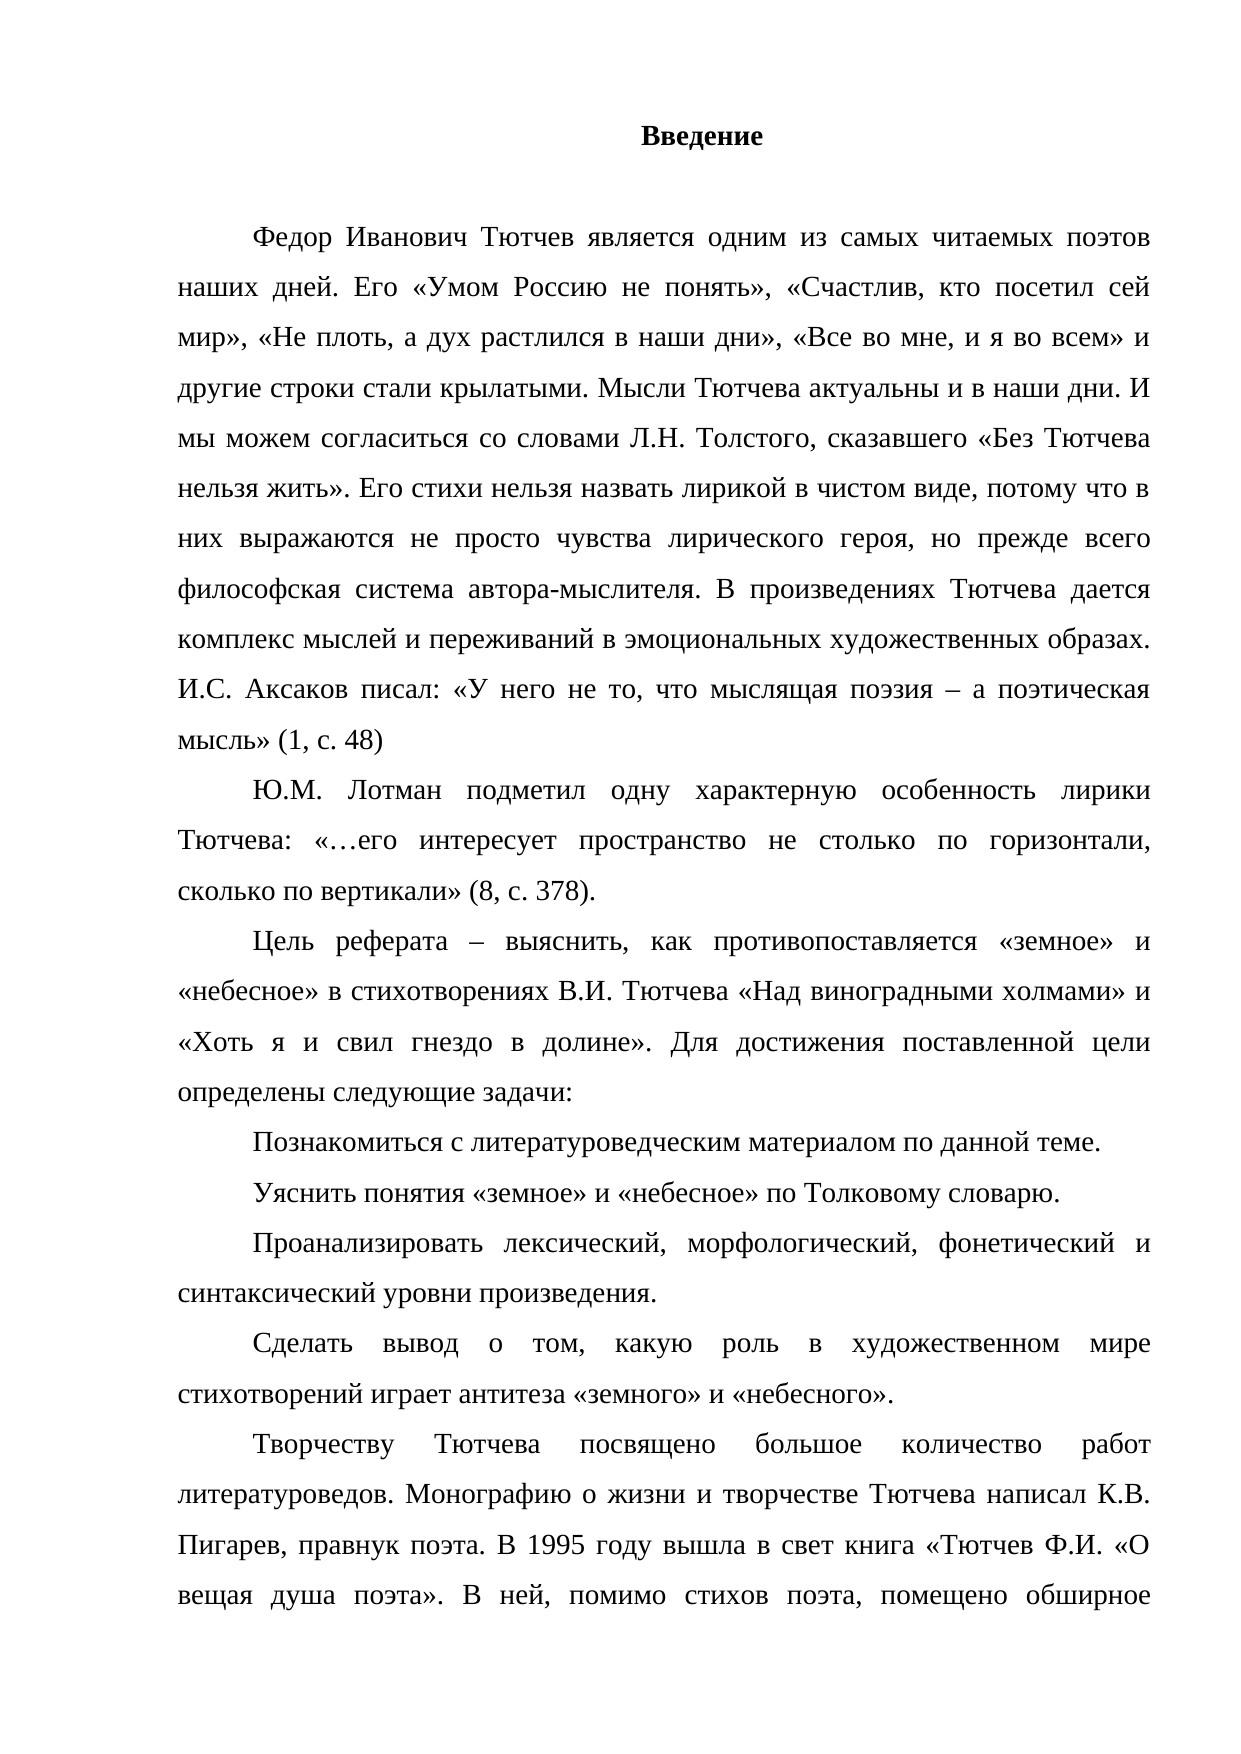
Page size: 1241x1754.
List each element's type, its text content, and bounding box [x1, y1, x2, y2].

text Федор Иванович Тютчев является одним из самых читаемых поэтов наших дней. Его «Умом Россию не понять», «Счастлив, кто посетил сей мир», «Не плоть, а дух растлился в наши дни», «Все во мне, и я во всем» и другие строки стали крылатыми. Мысли Тютчева актуальны и в наши дни. И мы можем согласиться со словами Л.Н. Толстого, сказавшего «Без Тютчева нельзя жить». Его стихи нельзя назвать лирикой в чистом виде, потому что в них выражаются не просто чувства лирического героя, но прежде всего философская система автора-мыслителя. В произведениях Тютчева дается комплекс мыслей и переживаний в эмоциональных художественных образах. И.С. Аксаков писал: «У него не то, что мыслящая поэзия – а поэтическая мысль» (1, с. 48) [177, 219, 1152, 755]
text Уяснить понятия «земное» и «небесное» по Толковому словарю. [177, 1175, 1152, 1208]
text Проанализировать лексический, морфологический, фонетический и синтаксический уровни произведения. [177, 1225, 1152, 1309]
text Сделать вывод о том, какую роль в художественном мире стихотворений играет антитеза «земного» и «небесного». [177, 1326, 1152, 1409]
text Ю.М. Лотман подметил одну характерную особенность лирики Тютчева: «…его интересует пространство не столько по горизонтали, сколько по вертикали» (8, с. 378). [177, 772, 1152, 906]
text Познакомиться с литературоведческим материалом по данной теме. [177, 1124, 1152, 1158]
text Цель реферата – выяснить, как противопоставляется «земное» и «небесное» в стихотворениях В.И. Тютчева «Над виноградными холмами» и «Хоть я и свил гнездо в долине». Для достижения поставленной цели определены следующие задачи: [177, 923, 1152, 1108]
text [177, 1426, 1152, 1611]
text Введение [177, 118, 1152, 152]
